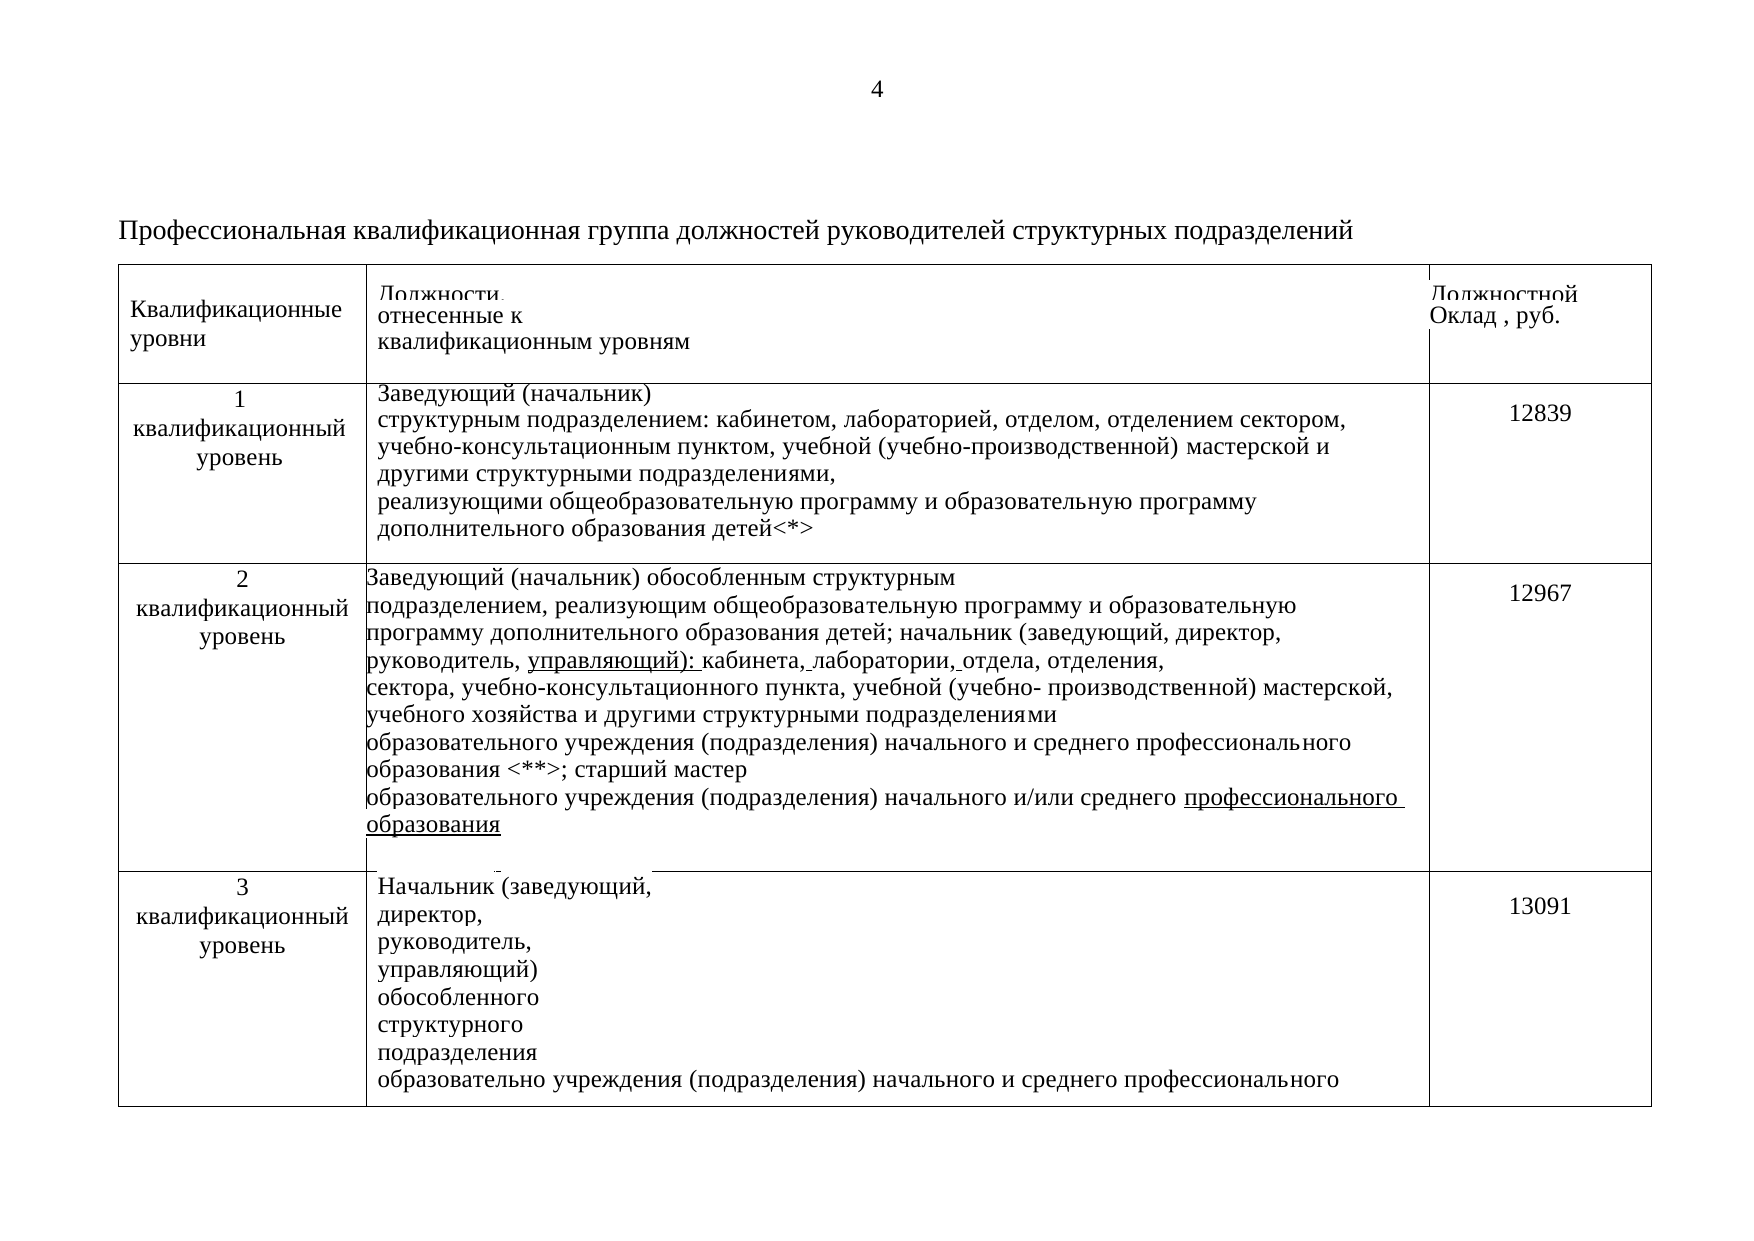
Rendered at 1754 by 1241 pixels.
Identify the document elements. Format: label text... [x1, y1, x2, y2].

table_cell Заведующий (начальник) обособленным структурным подразделением, реализующим общеобразовательную программу и образовательную программу дополнительного образования детей; начальник (заведующий, директор, руководитель, управляющий): кабинета, лаборатории, отдела, отделения, сектора, учебно-консультационного пункта, учебной (учебно- производственной) мастерской, учебного хозяйства и другими структурными подразделениями образовательного учреждения (подразделения) начального и среднего профессионального образования <**>; старший мастер образовательного учреждения (подразделения) начального и/или среднего профессионального образования [367, 564, 1429, 871]
table_cell 12967 [1430, 564, 1651, 871]
table_cell 12839 [1430, 384, 1651, 563]
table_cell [367, 872, 1429, 1106]
table_cell 13091 [1430, 872, 1651, 1106]
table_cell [119, 872, 366, 1106]
table_cell 2 квалификационный уровень [119, 564, 366, 871]
table_header Должности, отнесенные к квалификационным уровням [367, 265, 1429, 383]
text Профессиональная квалификационная группа должностей руководителей структурных подразделений [118, 213, 1636, 246]
table_cell Заведующий (начальник) структурным подразделением: кабинетом, лабораторией, отделом, отделением сектором, учебно-консультационным пунктом, учебной (учебно-производственной) мастерской и другими структурными подразделениями, реализующими общеобразовательную программу и образовательную программу дополнительного образования детей<*> [367, 384, 1429, 563]
table_header Должностной Оклад , руб. [1430, 265, 1651, 383]
table_header Квалификационные уровни [119, 265, 366, 383]
table_cell 1 квалификационный уровень [119, 384, 366, 563]
